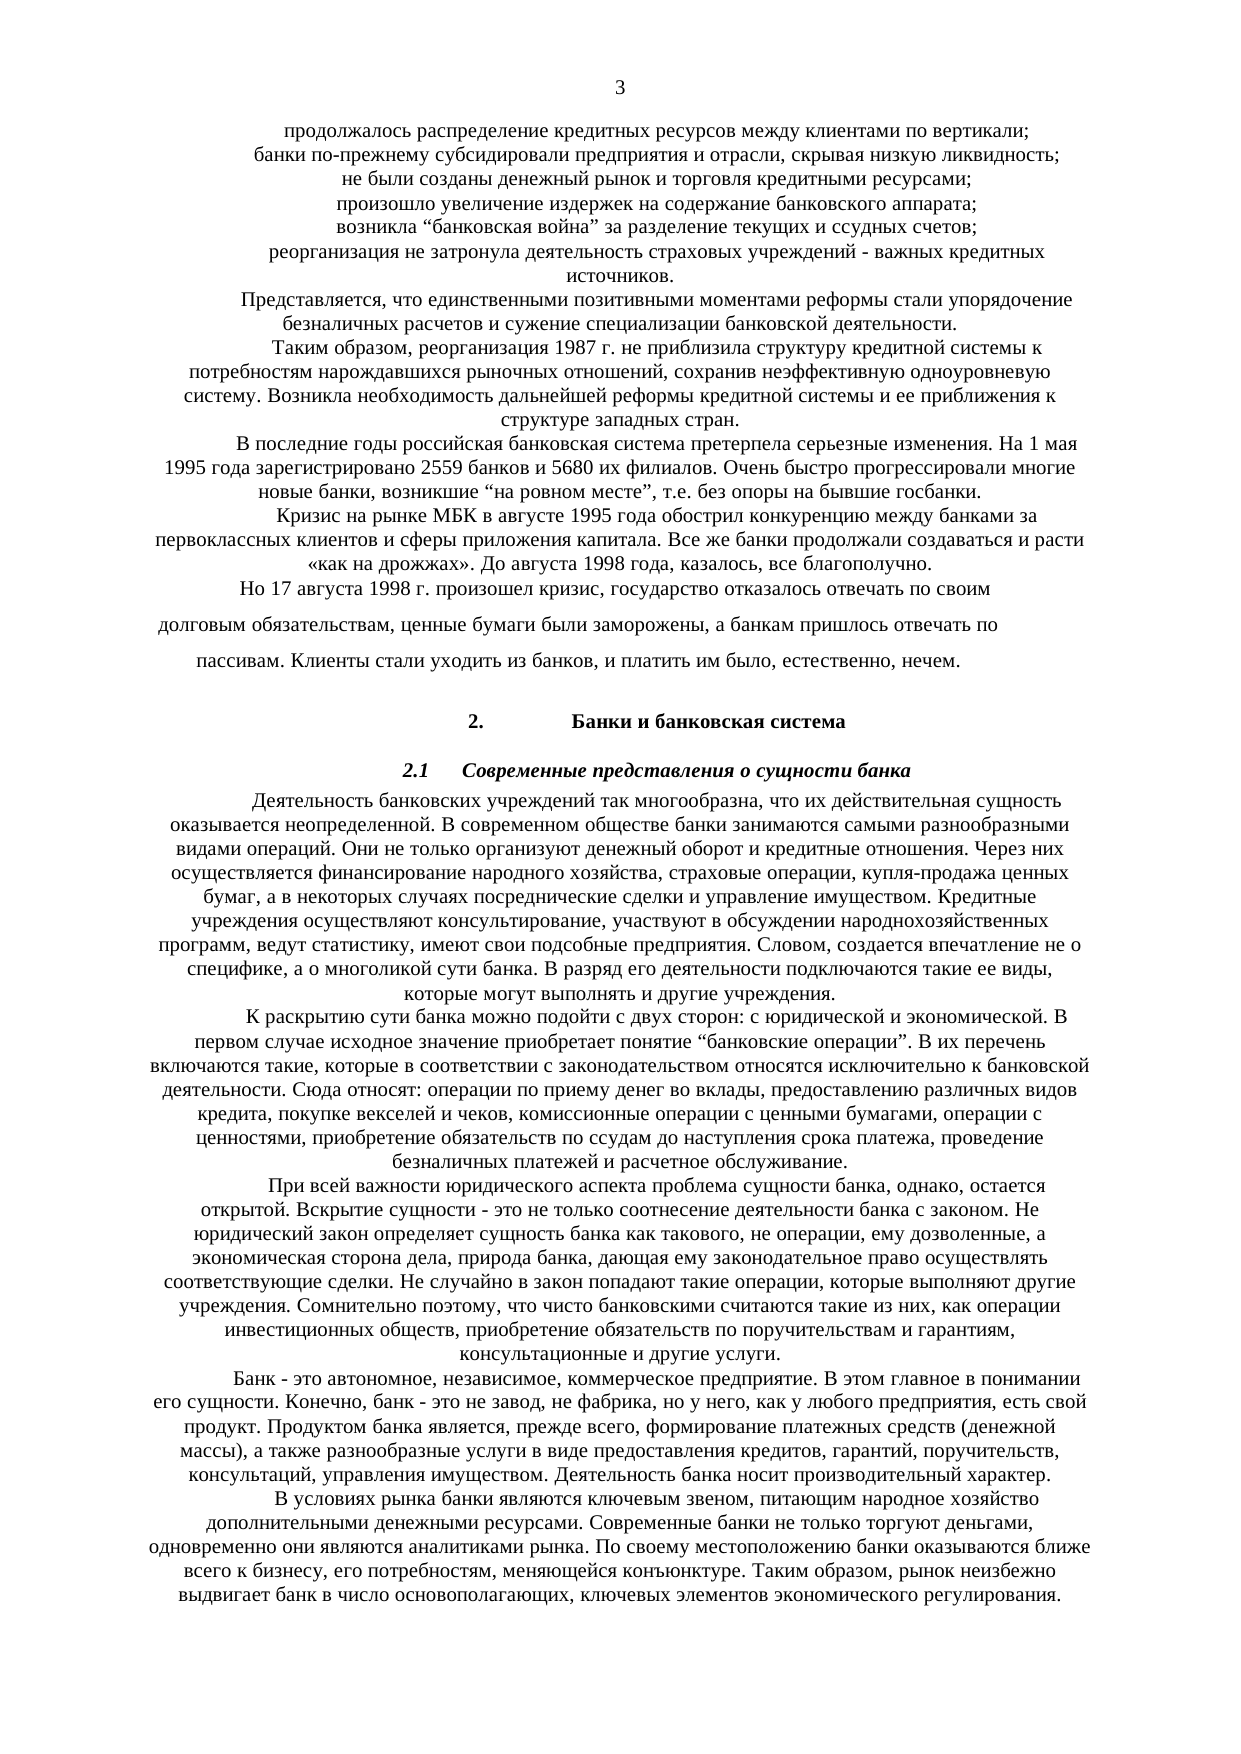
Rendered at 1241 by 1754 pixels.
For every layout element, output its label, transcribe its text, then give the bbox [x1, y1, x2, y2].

text банки по-прежнему субсидировали предприятия и отрасли, скрывая низкую ликвидность; [148, 142, 1093, 166]
text В последние годы российская банковская система претерпела серьезные изменения. На 1 мая 1995 года зарегистрировано 2559 банков и 5680 их филиалов. Очень быстро прогрессировали многие новые банки, возникшие “на ровном месте”, т.е. без опоры на бывшие госбанки. [148, 431, 1093, 503]
text В условиях рынка банки являются ключевым звеном, питающим народное хозяйство дополнительными денежными ресурсами. Современные банки не только торгуют деньгами, одновременно они являются аналитиками рынка. По своему местоположению банки оказываются ближе всего к бизнесу, его потребностям, меняющейся конъюнктуре. Таким образом, рынок неизбежно выдвигает банк в число основополагающих, ключевых элементов экономического регулирования. [148, 1486, 1093, 1606]
text произошло увеличение издержек на содержание банковского аппарата; [148, 190, 1093, 214]
text Представляется, что единственными позитивными моментами реформы стали упорядочение безналичных расчетов и сужение специализации банковской деятельности. [148, 287, 1093, 335]
text не были созданы денежный рынок и торговля кредитными ресурсами; [148, 166, 1093, 190]
text Деятельность банковских учреждений так многообразна, что их действительная сущность оказывается неопределенной. В современном обществе банки занимаются самыми разнообразными видами операций. Они не только организуют денежный оборот и кредитные отношения. Через них осуществляется финансирование народного хозяйства, страховые операции, купля-продажа ценных бумаг, а в некоторых случаях посреднические сделки и управление имуществом. Кредитные учреждения осуществляют консультирование, участвуют в обсуждении народнохозяйственных программ, ведут статистику, имеют свои подсобные предприятия. Словом, создается впечатление не о специфике, а о многоликой сути банка. В разряд его деятельности подключаются такие ее виды, которые могут выполнять и другие учреждения. [148, 788, 1093, 1004]
text продолжалось распределение кредитных ресурсов между клиентами по вертикали; [148, 118, 1093, 142]
text При всей важности юридического аспекта проблема сущности банка, однако, остается открытой. Вскрытие сущности - это не только соотнесение деятельности банка с законом. Не юридический закон определяет сущность банка как такового, не операции, ему дозволенные, а экономическая сторона дела, природа банка, дающая ему законодательное право осуществлять соответствующие сделки. Не случайно в закон попадают такие операции, которые выполняют другие учреждения. Сомнительно поэтому, что чисто банковскими считаются такие из них, как операции инвестиционных обществ, приобретение обязательств по поручительствам и гарантиям, консультационные и другие услуги. [148, 1173, 1093, 1365]
text Кризис на рынке МБК в августе 1995 года обострил конкуренцию между банками за первоклассных клиентов и сферы приложения капитала. Все же банки продолжали создаваться и расти «как на дрожжах». До августа 1998 года, казалось, все благополучно. [148, 503, 1093, 575]
text Таким образом, реорганизация 1987 г. не приблизила структуру кредитной системы к потребностям нарождавшихся рыночных отношений, сохранив неэффективную одноуровневую систему. Возникла необходимость дальнейшей реформы кредитной системы и ее приближения к структуре западных стран. [148, 335, 1093, 431]
text Банк - это автономное, независимое, коммерческое предприятие. В этом главное в понимании его сущности. Конечно, банк - это не завод, не фабрика, но у него, как у любого предприятия, есть свой продукт. Продуктом банка является, прежде всего, формирование платежных средств (денежной массы), а также разнообразные услуги в виде предоставления кредитов, гарантий, поручительств, консультаций, управления имуществом. Деятельность банка носит производительный характер. [148, 1365, 1093, 1486]
text реорганизация не затронула деятельность страховых учреждений - важных кредитных источников. [148, 238, 1093, 287]
subtitle 2.1 Современные представления о сущности банка [148, 757, 1093, 782]
text Но 17 августа 1998 г. произошел кризис, государство отказалось отвечать по своим долговым обязательствам, ценные бумаги были заморожены, а банкам пришлось отвечать по пассивам. Клиенты стали уходить из банков, и платить им было, естественно, нечем. [148, 575, 1009, 671]
subtitle 2. Банки и банковская система [148, 708, 1093, 732]
text возникла “банковская война” за разделение текущих и ссудных счетов; [148, 214, 1093, 238]
text К раскрытию сути банка можно подойти с двух сторон: с юридической и экономической. В первом случае исходное значение приобретает понятие “банковские операции”. В их перечень включаются такие, которые в соответствии с законодательством относятся исключительно к банковской деятельности. Сюда относят: операции по приему денег во вклады, предоставлению различных видов кредита, покупке векселей и чеков, комиссионные операции с ценными бумагами, операции с ценностями, приобретение обязательств по ссудам до наступления срока платежа, проведение безналичных платежей и расчетное обслуживание. [148, 1004, 1093, 1173]
